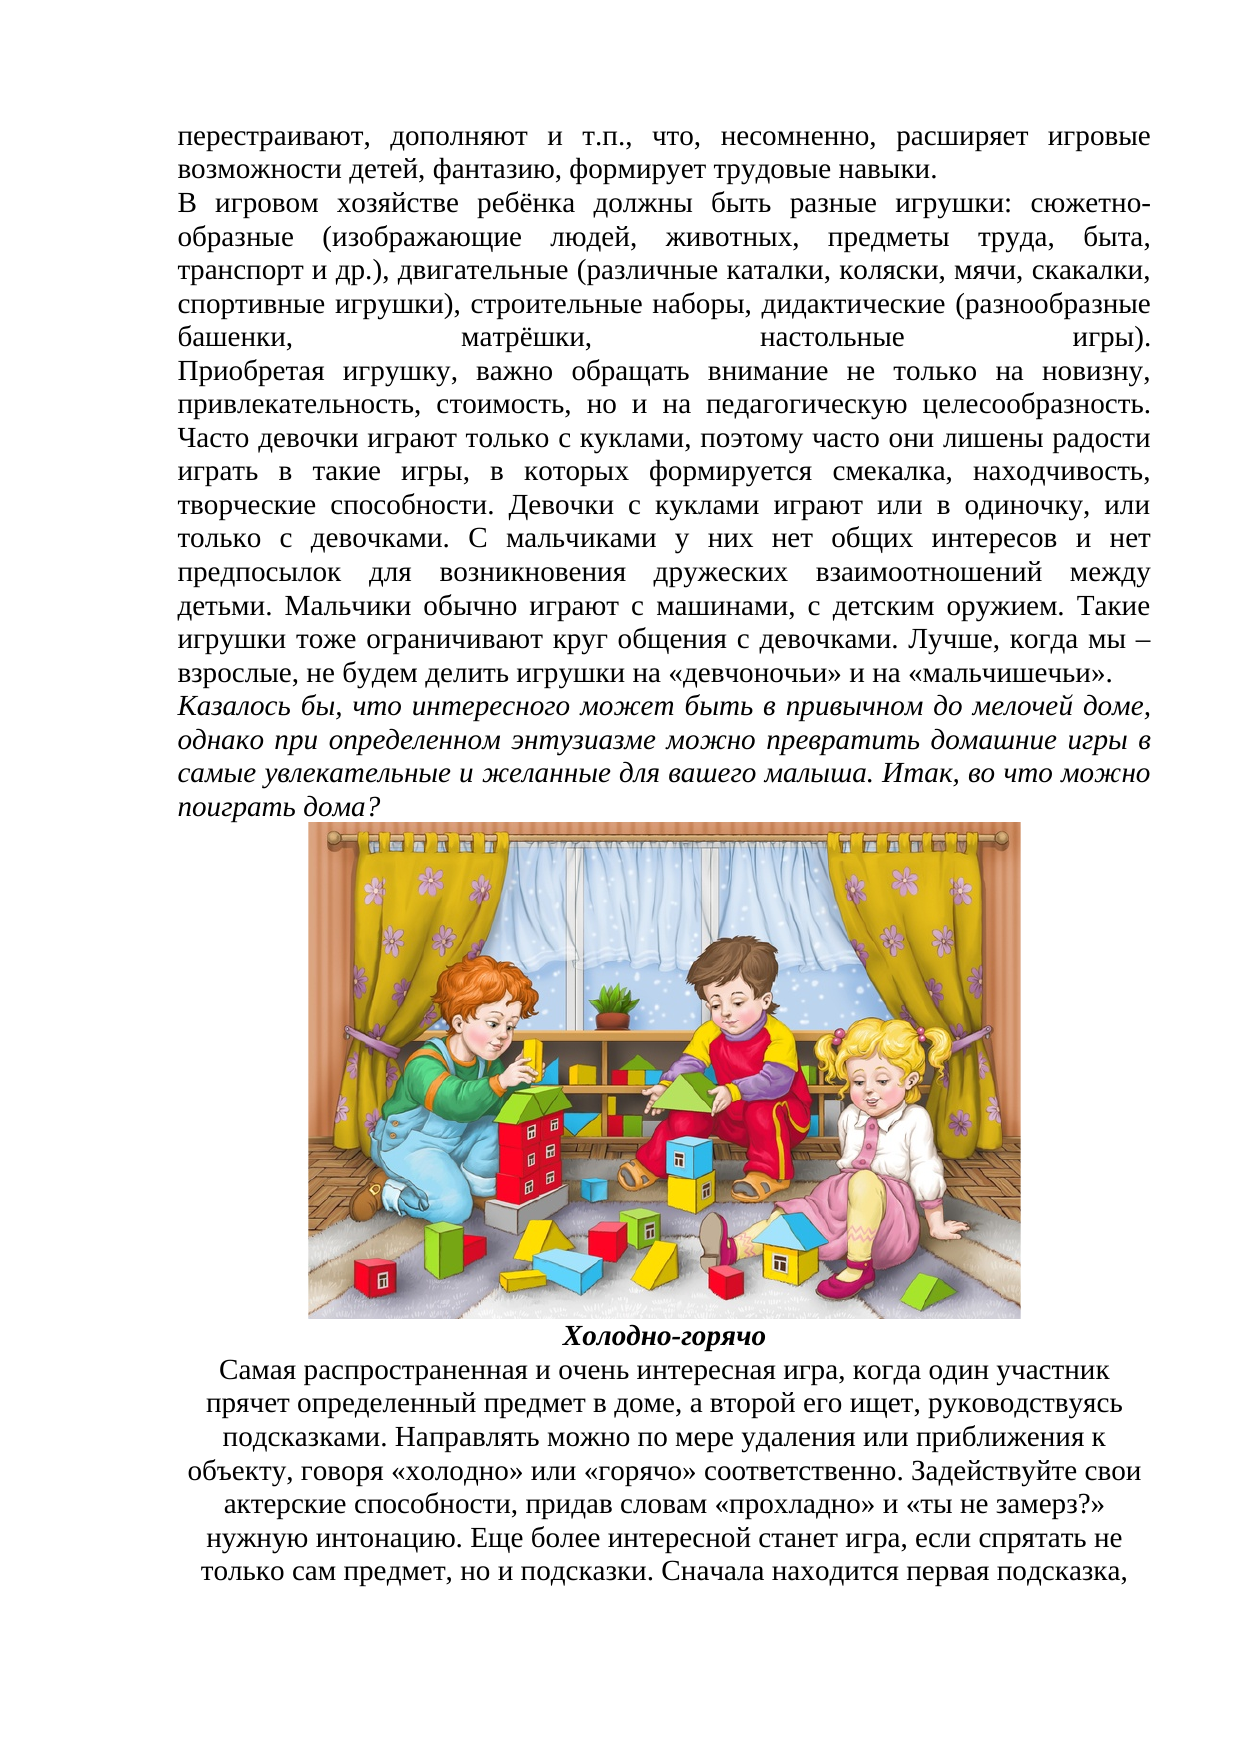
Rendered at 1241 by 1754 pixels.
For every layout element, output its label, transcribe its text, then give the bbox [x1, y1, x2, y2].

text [177, 118, 1152, 185]
text Казалось бы, что интересного может быть в привычном до мелочей доме, однако при определенном энтузиазме можно превратить домашние игры в самые увлекательные и желанные для вашего малыша. Итак, во что можно поиграть дома? [177, 688, 1152, 822]
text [177, 822, 1152, 1587]
picture [308, 822, 1021, 1319]
text В игровом хозяйстве ребёнка должны быть разные игрушки: сюжетно-образные (изображающие людей, животных, предметы труда, быта, транспорт и др.), двигательные (различные каталки, коляски, мячи, скакалки, спортивные игрушки), строительные наборы, дидактические (разнообразные башенки, матрёшки, настольные игры). Приобретая игрушку, важно обращать внимание не только на новизну, привлекательность, стоимость, но и на педагогическую целесообразность. Часто девочки играют только с куклами, поэтому часто они лишены радости играть в такие игры, в которых формируется смекалка, находчивость, творческие способности. Девочки с куклами играют или в одиночку, или только с девочками. С мальчиками у них нет общих интересов и нет предпосылок для возникновения дружеских взаимоотношений между детьми. Мальчики обычно играют с машинами, с детским оружием. Такие игрушки тоже ограничивают круг общения с девочками. Лучше, когда мы – взрослые, не будем делить игрушки на «девчоночьи» и на «мальчишечьи». [177, 185, 1152, 688]
